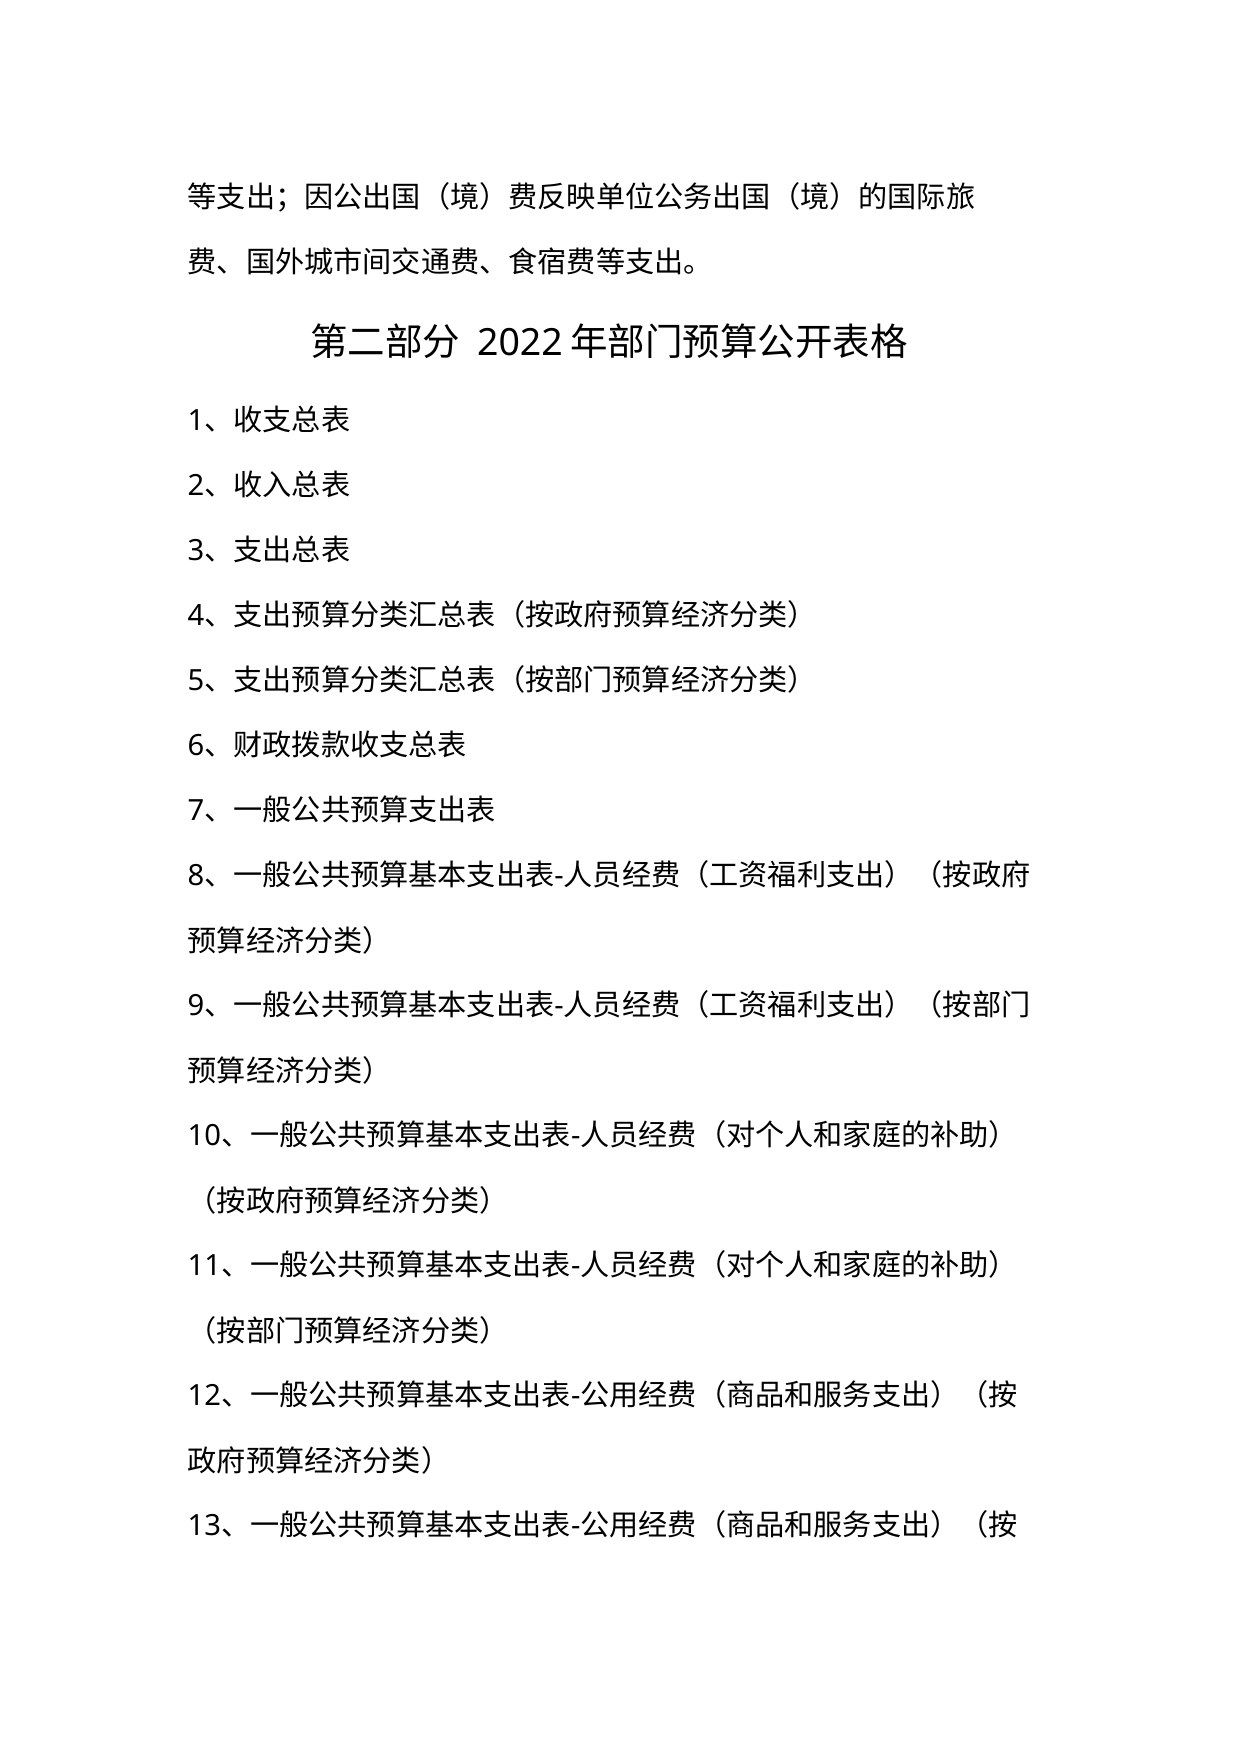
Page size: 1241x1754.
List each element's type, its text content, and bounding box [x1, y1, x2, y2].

table_cell 第二部分 2022年部门预算公开表格 [176, 292, 1041, 386]
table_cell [176, 162, 1041, 292]
table_cell 收支总表 2、收入总表 3、支出总表 4、支出预算分类汇总表（按政府预算经济分类） 5、支出预算分类汇总表（按部门预算经济分类） 6、财政拨款收支总表 7、一般公共预算支出表 8、一般公共预算基本支出表-人员经费（工资福利支出）（按政府预算经济分类） 9、一般公共预算基本支出表-人员经费（工资福利支出）（按部门预算经济分类） 10、一般公共预算基本支出表-人员经费（对个人和家庭的补助）（按政府预算经济分类） 11、一般公共预算基本支出表-人员经费（对个人和家庭的补助）（按部门预算经济分类） 12、一般公共预算基本支出表-公用经费（商品和服务支出）（按政府预算经济分类） 13、一般公共预算基本支出表-公用经费（商品和服务支出）（按部门预算经济分类） 14、一般公共预算“三公”经费支出表 15、政府性基金预算支出表 16、政府性基金预算支出分类汇总表（按政府预算经济分类） 17、政府性基金预算支出分类汇总表（按部门预算经济分类） 18、国有资本经营预算支出表 19、财政专户管理资金预算支出表 20、专项资金预算汇总表 21、项目支出绩效目标表 22、整体支出绩效目标表 23、一般公共预算基本支出表 注：以上单位预算公开报表中，空表表示本单位无相关收支情况。 [176, 386, 1041, 1556]
